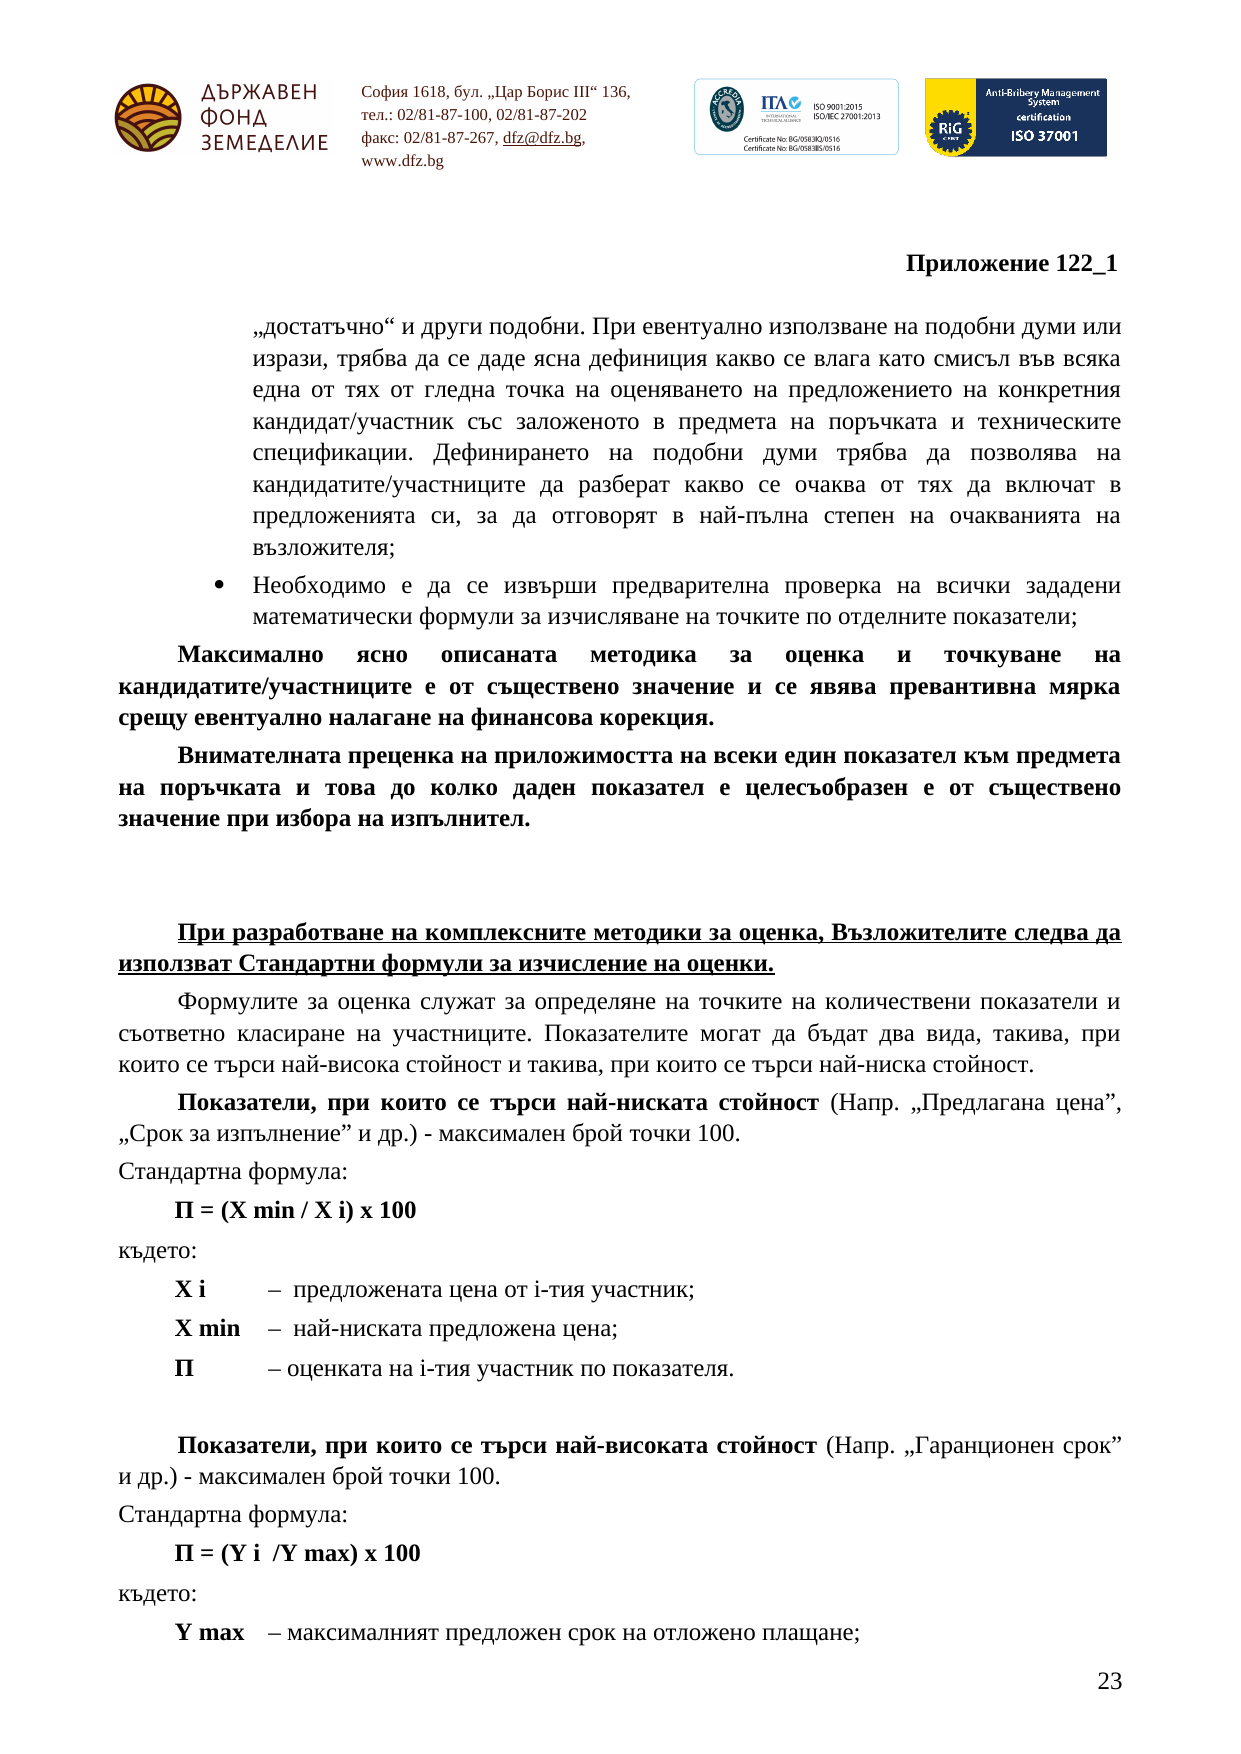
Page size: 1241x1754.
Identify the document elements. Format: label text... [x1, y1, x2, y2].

picture [921, 53, 1111, 180]
text Максимално ясно описаната методика за оценка и точкуване на кандидатите/участниците е от съществено значение и се явява превантивна мярка срещу евентуално налагане на финансова корекция. [118, 639, 1122, 731]
text Стандартна формула: [118, 1499, 1122, 1528]
text П = (X min / X i) x 100 [118, 1196, 1122, 1224]
picture [111, 80, 333, 155]
text където: [118, 1578, 1122, 1606]
text П = (Y i /Y max) х 100 [118, 1538, 1122, 1567]
text Показатели, при които се търси най-ниската стойност (Напр. „Предлагана цена”, „Срок за изпълнение” и др.) - максимален брой точки 100. [118, 1087, 1122, 1147]
picture [693, 78, 900, 156]
text Y max – максималният предложен срок на отложено плащане; [118, 1617, 1122, 1646]
text X i – предложената цена от i-тия участник; [118, 1274, 1122, 1303]
text Стандартна формула: [118, 1156, 1122, 1185]
text X min – най-ниската предложена цена; [118, 1313, 1122, 1342]
text П – оценката на i-тия участник по показателя. [118, 1353, 1122, 1381]
text Формулите за оценка служат за определяне на точките на количествени показатели и съответно класиране на участниците. Показателите могат да бъдат два вида, такива, при които се търси най-висока стойност и такива, при които се търси най-ниска стойност. [118, 986, 1122, 1078]
list Необходимо е да се извърши предварителна проверка на всички зададени математически формули за изчисляване на точките по отделните показатели; [215, 570, 1122, 630]
text Показатели, при които се търси най-високата стойност (Напр. „Гаранционен срок” и др.) - максимален брой точки 100. [118, 1430, 1122, 1490]
text Внимателната преценка на приложимостта на всеки един показател към предмета на поръчката и това до колко даден показател е целесъобразен е от съществено значение при избора на изпълнител. [118, 740, 1122, 832]
text При разработване на комплексните методики за оценка, Възложителите следва да използват Стандартни формули за изчисление на оценки. [118, 917, 1122, 977]
text където: [118, 1235, 1122, 1264]
